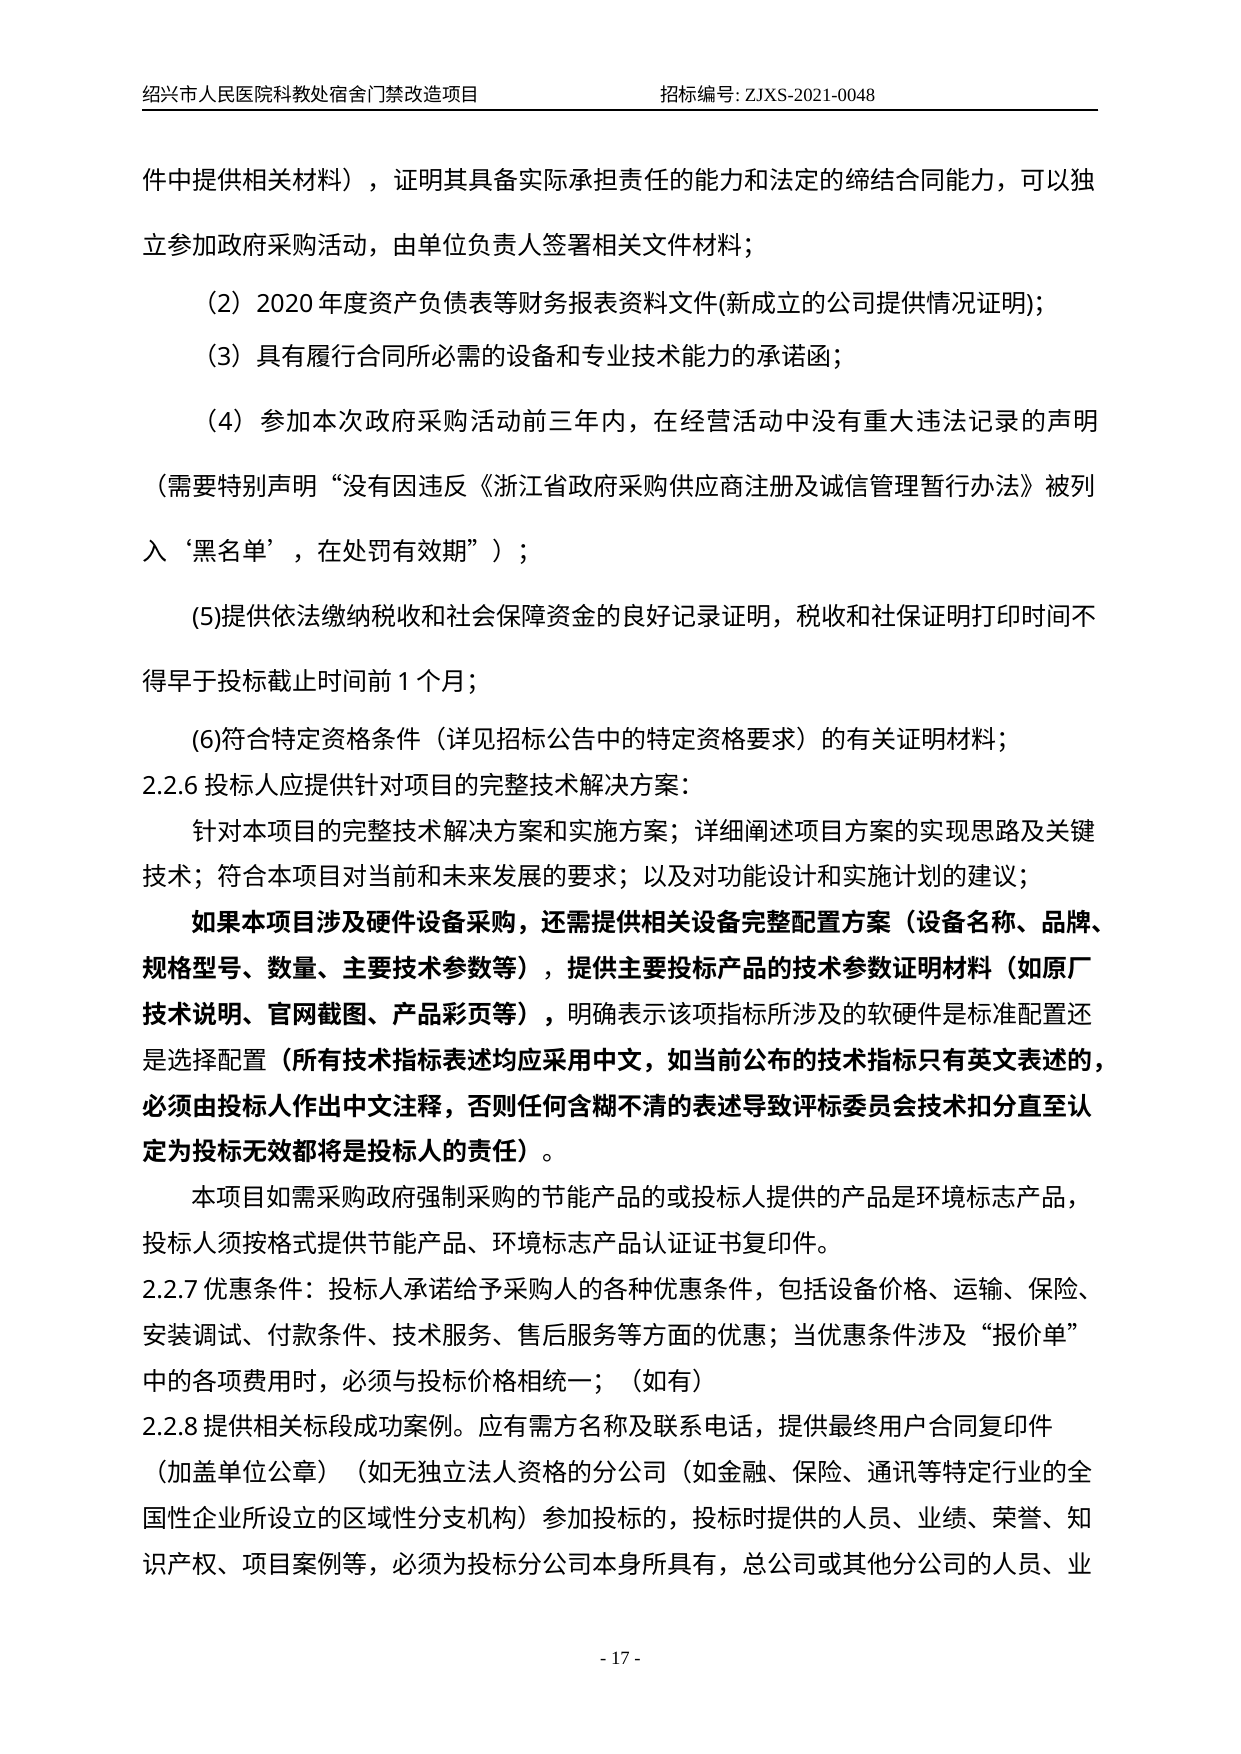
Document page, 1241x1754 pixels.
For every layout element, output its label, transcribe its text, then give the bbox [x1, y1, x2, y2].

text （3）具有履行合同所必需的设备和专业技术能力的承诺函； [142, 322, 1098, 387]
text (6)符合特定资格条件（详见招标公告中的特定资格要求）的有关证明材料； [142, 712, 1098, 757]
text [142, 146, 1098, 276]
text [142, 1399, 1098, 1582]
text 针对本项目的完整技术解决方案和实施方案；详细阐述项目方案的实现思路及关键技术；符合本项目对当前和未来发展的要求；以及对功能设计和实施计划的建议； [142, 803, 1098, 895]
text 2.2.7优惠条件：投标人承诺给予采购人的各种优惠条件，包括设备价格、运输、保险、安装调试、付款条件、技术服务、售后服务等方面的优惠；当优惠条件涉及“报价单”中的各项费用时，必须与投标价格相统一；（如有） [142, 1262, 1098, 1399]
text (5)提供依法缴纳税收和社会保障资金的良好记录证明，税收和社保证明打印时间不得早于投标截止时间前1个月； [142, 582, 1098, 712]
text （4）参加本次政府采购活动前三年内，在经营活动中没有重大违法记录的声明（需要特别声明“没有因违反《浙江省政府采购供应商注册及诚信管理暂行办法》被列入‘黑名单’，在处罚有效期”）； [142, 387, 1098, 582]
text （2）2020年度资产负债表等财务报表资料文件(新成立的公司提供情况证明)； [142, 276, 1098, 322]
text 如果本项目涉及硬件设备采购，还需提供相关设备完整配置方案（设备名称、品牌、规格型号、数量、主要技术参数等），提供主要投标产品的技术参数证明材料（如原厂技术说明、官网截图、产品彩页等），明确表示该项指标所涉及的软硬件是标准配置还是选择配置（所有技术指标表述均应采用中文，如当前公布的技术指标只有英文表述的，必须由投标人作出中文注释，否则任何含糊不清的表述导致评标委员会技术扣分直至认定为投标无效都将是投标人的责任）。 [142, 895, 1098, 1170]
text 本项目如需采购政府强制采购的节能产品的或投标人提供的产品是环境标志产品，投标人须按格式提供节能产品、环境标志产品认证证书复印件。 [142, 1170, 1098, 1262]
text 2.2.6 投标人应提供针对项目的完整技术解决方案： [142, 757, 1098, 803]
